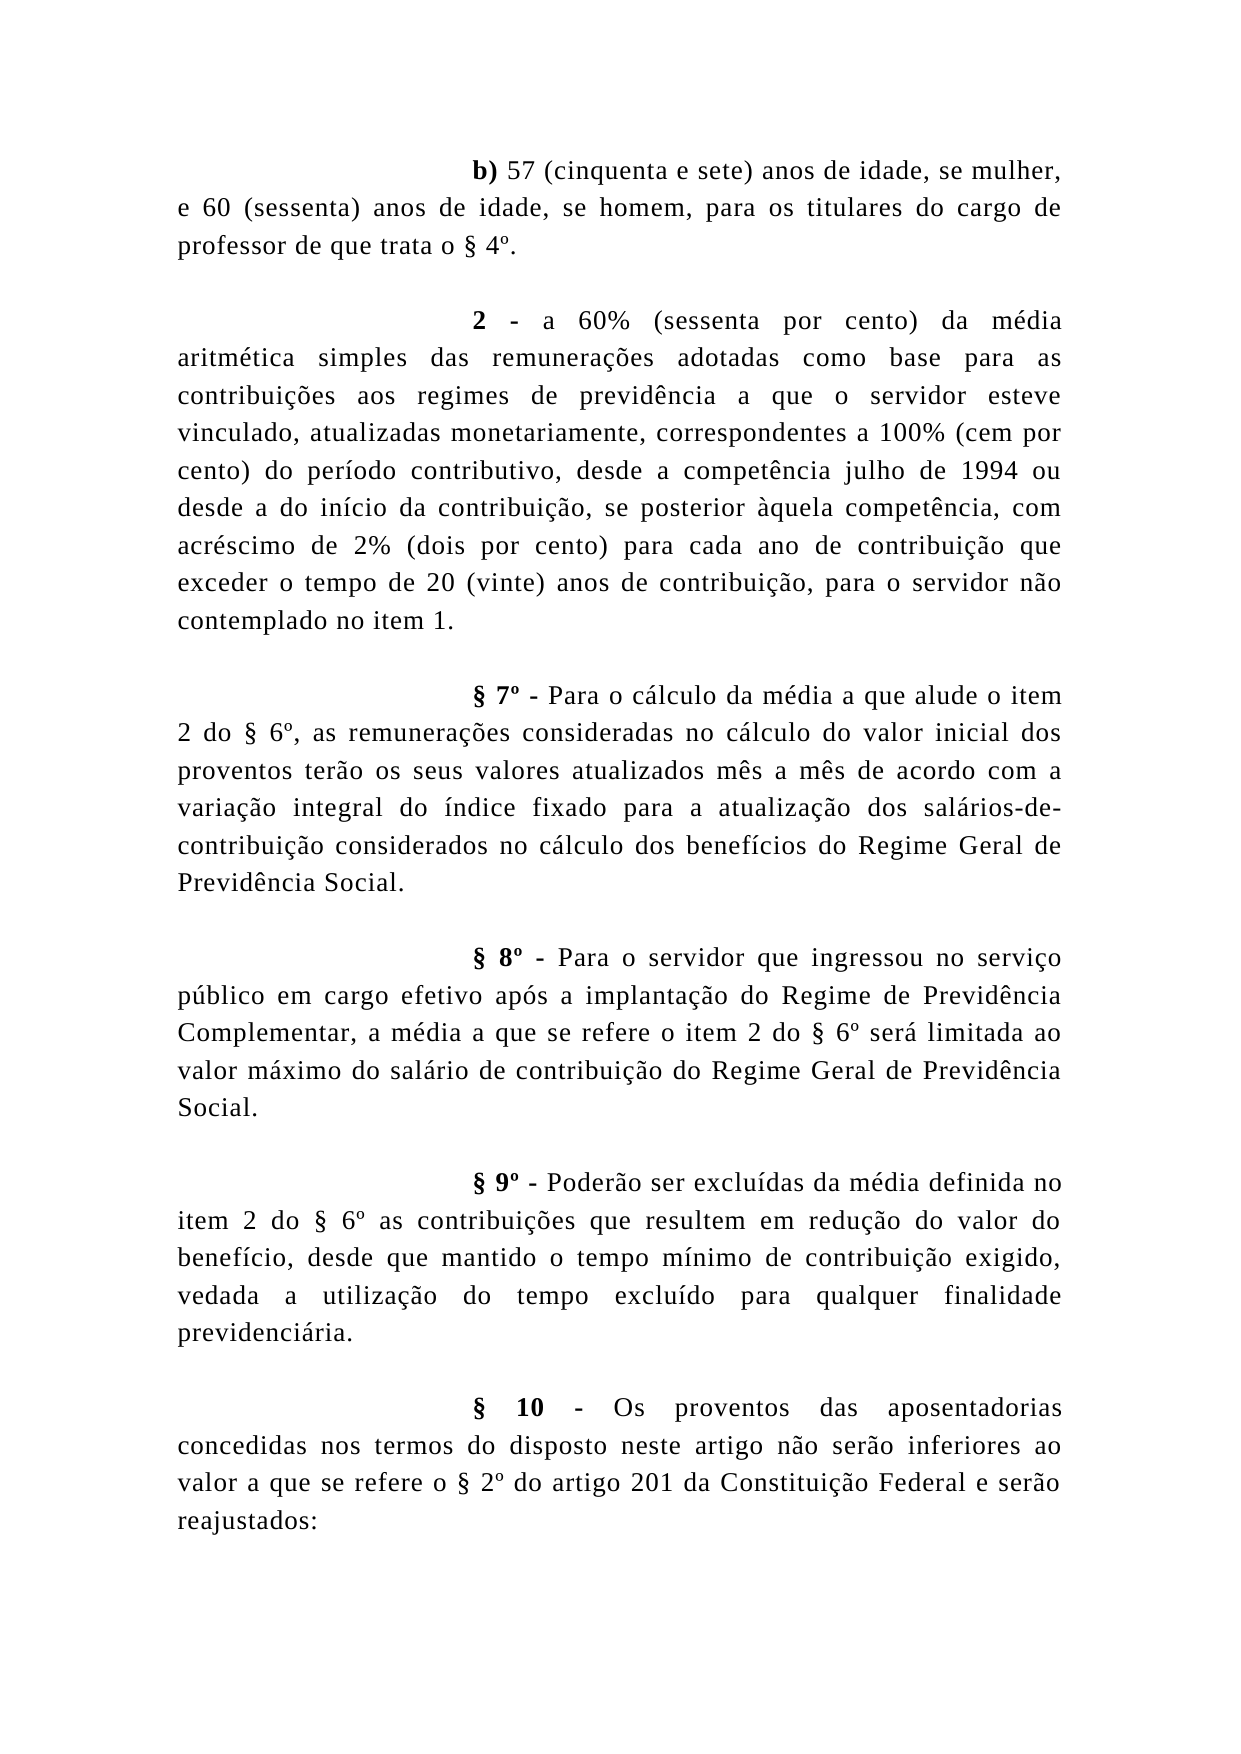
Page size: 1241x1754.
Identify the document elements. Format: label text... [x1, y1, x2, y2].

text 2 - a 60% (sessenta por cento) da média aritmética simples das remunerações adotadas como base para as contribuições aos regimes de previdência a que o servidor esteve vinculado, atualizadas monetariamente, correspondentes a 100% (cem por cento) do período contributivo, desde a competência julho de 1994 ou desde a do início da contribuição, se posterior àquela competência, com acréscimo de 2% (dois por cento) para cada ano de contribuição que exceder o tempo de 20 (vinte) anos de contribuição, para o servidor não contemplado no item 1. [177, 298, 1063, 635]
text § 9º - Poderão ser excluídas da média definida no item 2 do § 6º as contribuições que resultem em redução do valor do benefício, desde que mantido o tempo mínimo de contribuição exigido, vedada a utilização do tempo excluído para qualquer finalidade previdenciária. [177, 1160, 1063, 1348]
text § 10 - Os proventos das aposentadorias concedidas nos termos do disposto neste artigo não serão inferiores ao valor a que se refere o § 2º do artigo 201 da Constituição Federal e serão reajustados: [177, 1385, 1063, 1535]
text § 8º - Para o servidor que ingressou no serviço público em cargo efetivo após a implantação do Regime de Previdência Complementar, a média a que se refere o item 2 do § 6º será limitada ao valor máximo do salário de contribuição do Regime Geral de Previdência Social. [177, 935, 1063, 1123]
text b) 57 (cinquenta e sete) anos de idade, se mulher, e 60 (sessenta) anos de idade, se homem, para os titulares do cargo de professor de que trata o § 4º. [177, 148, 1063, 260]
text § 7º - Para o cálculo da média a que alude o item 2 do § 6º, as remunerações consideradas no cálculo do valor inicial dos proventos terão os seus valores atualizados mês a mês de acordo com a variação integral do índice fixado para a atualização dos salários-de-contribuição considerados no cálculo dos benefícios do Regime Geral de Previdência Social. [177, 673, 1063, 898]
